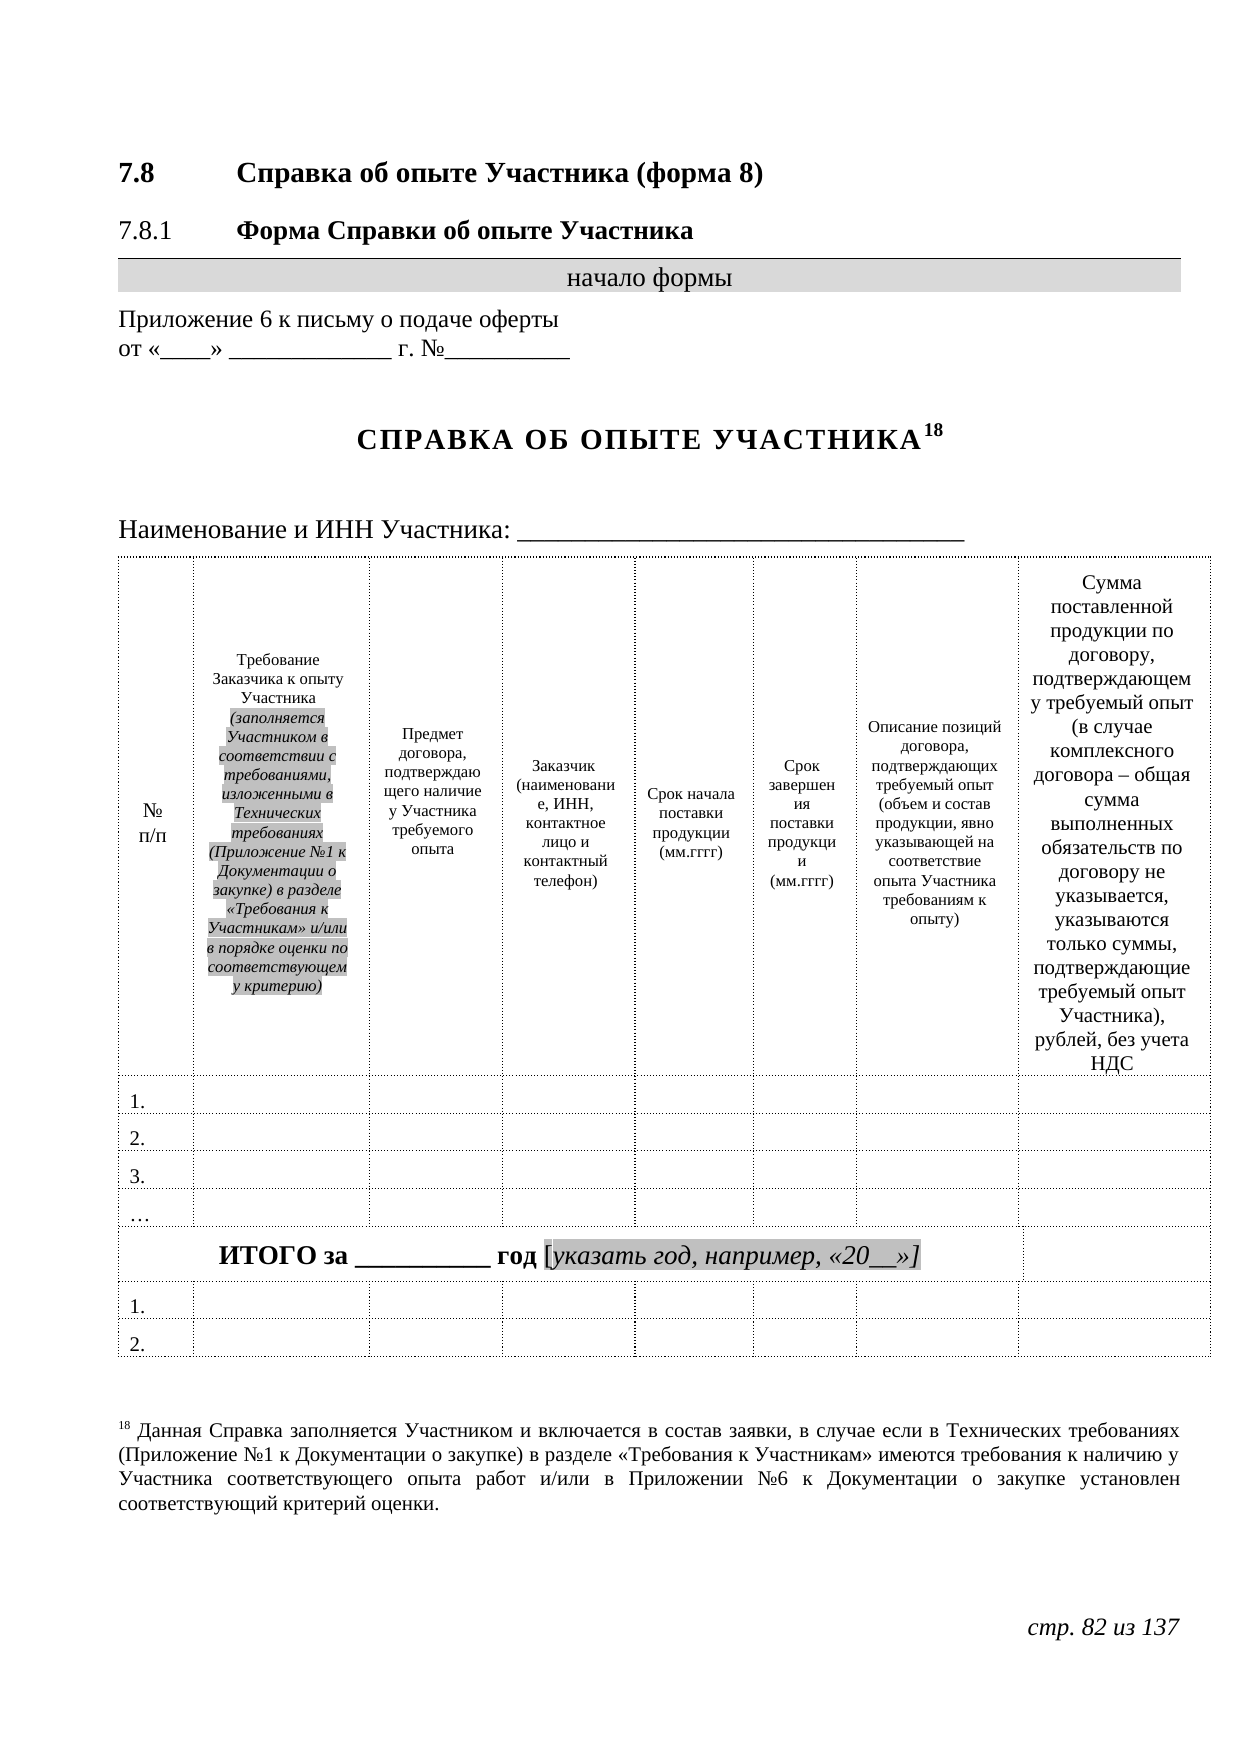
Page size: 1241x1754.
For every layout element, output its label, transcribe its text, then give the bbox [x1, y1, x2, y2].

table_cell [118, 1113, 193, 1150]
table_cell [753, 1281, 856, 1318]
table_cell [753, 1188, 856, 1226]
table_header Описание позиций договора, подтверждающих требуемый опыт (объем и состав продукции, явно указывающей на соответствие опыта Участника требованиям к опыту) [856, 556, 1019, 1075]
table_cell [502, 1318, 635, 1356]
table_cell [635, 1188, 753, 1226]
text Наименование и ИНН Участника: _________________________________ [118, 513, 1181, 544]
table_cell [1023, 1226, 1211, 1281]
table_cell [753, 1075, 856, 1113]
table_cell [369, 1150, 502, 1188]
table_cell [193, 1113, 369, 1150]
table_cell [502, 1075, 635, 1113]
table_cell [118, 1075, 193, 1113]
table_cell [193, 1281, 369, 1318]
table_cell [369, 1281, 502, 1318]
table_cell [635, 1318, 753, 1356]
table_cell [118, 1150, 193, 1188]
text Справка об опыте Участника [118, 418, 1181, 457]
table_cell [635, 1075, 753, 1113]
table_header Срок завершения поставки продукции (мм.гггг) [753, 556, 856, 1075]
table_cell [856, 1281, 1019, 1318]
table_cell [1019, 1150, 1211, 1188]
table_header № п/п [118, 556, 193, 1075]
table_cell [856, 1113, 1019, 1150]
table_header Предмет договора, подтверждающего наличие у Участника требуемого опыта [369, 556, 502, 1075]
table_cell [193, 1188, 369, 1226]
table_cell [369, 1075, 502, 1113]
text Форма Справки об опыте Участника [118, 214, 1181, 245]
table_cell [502, 1188, 635, 1226]
table_cell [502, 1113, 635, 1150]
table_cell [753, 1113, 856, 1150]
table_cell [1019, 1281, 1211, 1318]
table_cell [856, 1188, 1019, 1226]
table_cell [856, 1150, 1019, 1188]
table_cell [1019, 1075, 1211, 1113]
text начало формы [118, 259, 1181, 292]
table_cell [856, 1075, 1019, 1113]
table_cell [753, 1150, 856, 1188]
table_cell … [118, 1188, 193, 1226]
table_cell [635, 1281, 753, 1318]
table_cell [753, 1318, 856, 1356]
table_header Заказчик (наименование, ИНН, контактное лицо и контактный телефон) [502, 556, 635, 1075]
table_cell [635, 1150, 753, 1188]
table_cell [118, 1281, 193, 1318]
table_cell [118, 1318, 193, 1356]
table_cell [502, 1281, 635, 1318]
table_cell [635, 1113, 753, 1150]
subtitle Справка об опыте Участника (форма 8) [118, 156, 1184, 189]
table_cell [193, 1318, 369, 1356]
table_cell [118, 1226, 1023, 1281]
table_cell [856, 1318, 1019, 1356]
table_cell [193, 1075, 369, 1113]
table_cell [193, 1150, 369, 1188]
table_cell [1019, 1188, 1211, 1226]
table_cell [1019, 1318, 1211, 1356]
table_header Сумма поставленной продукции по договору, подтверждающему требуемый опыт (в случае комплексного договора – общая сумма выполненных обязательств по договору не указывается, указываются только суммы, подтверждающие требуемый опыт Участника), рублей, без учета НДС [1019, 556, 1211, 1075]
table_cell [1019, 1113, 1211, 1150]
table_cell [502, 1150, 635, 1188]
table_cell [369, 1318, 502, 1356]
table_cell [369, 1113, 502, 1150]
table_header Срок начала поставки продукции (мм.гггг) [635, 556, 753, 1075]
table_cell [369, 1188, 502, 1226]
text Приложение 6 к письму о подаче оферты от «____» _____________ г. №__________ [118, 304, 1181, 362]
table_header Требование Заказчика к опыту Участника (заполняется Участником в соответствии с требованиями, изложенными в Технических требованиях (Приложение №1 к Документации о закупке) в разделе «Требования к Участникам» и/или в порядке оценки по соответствующему критерию) [193, 556, 369, 1075]
